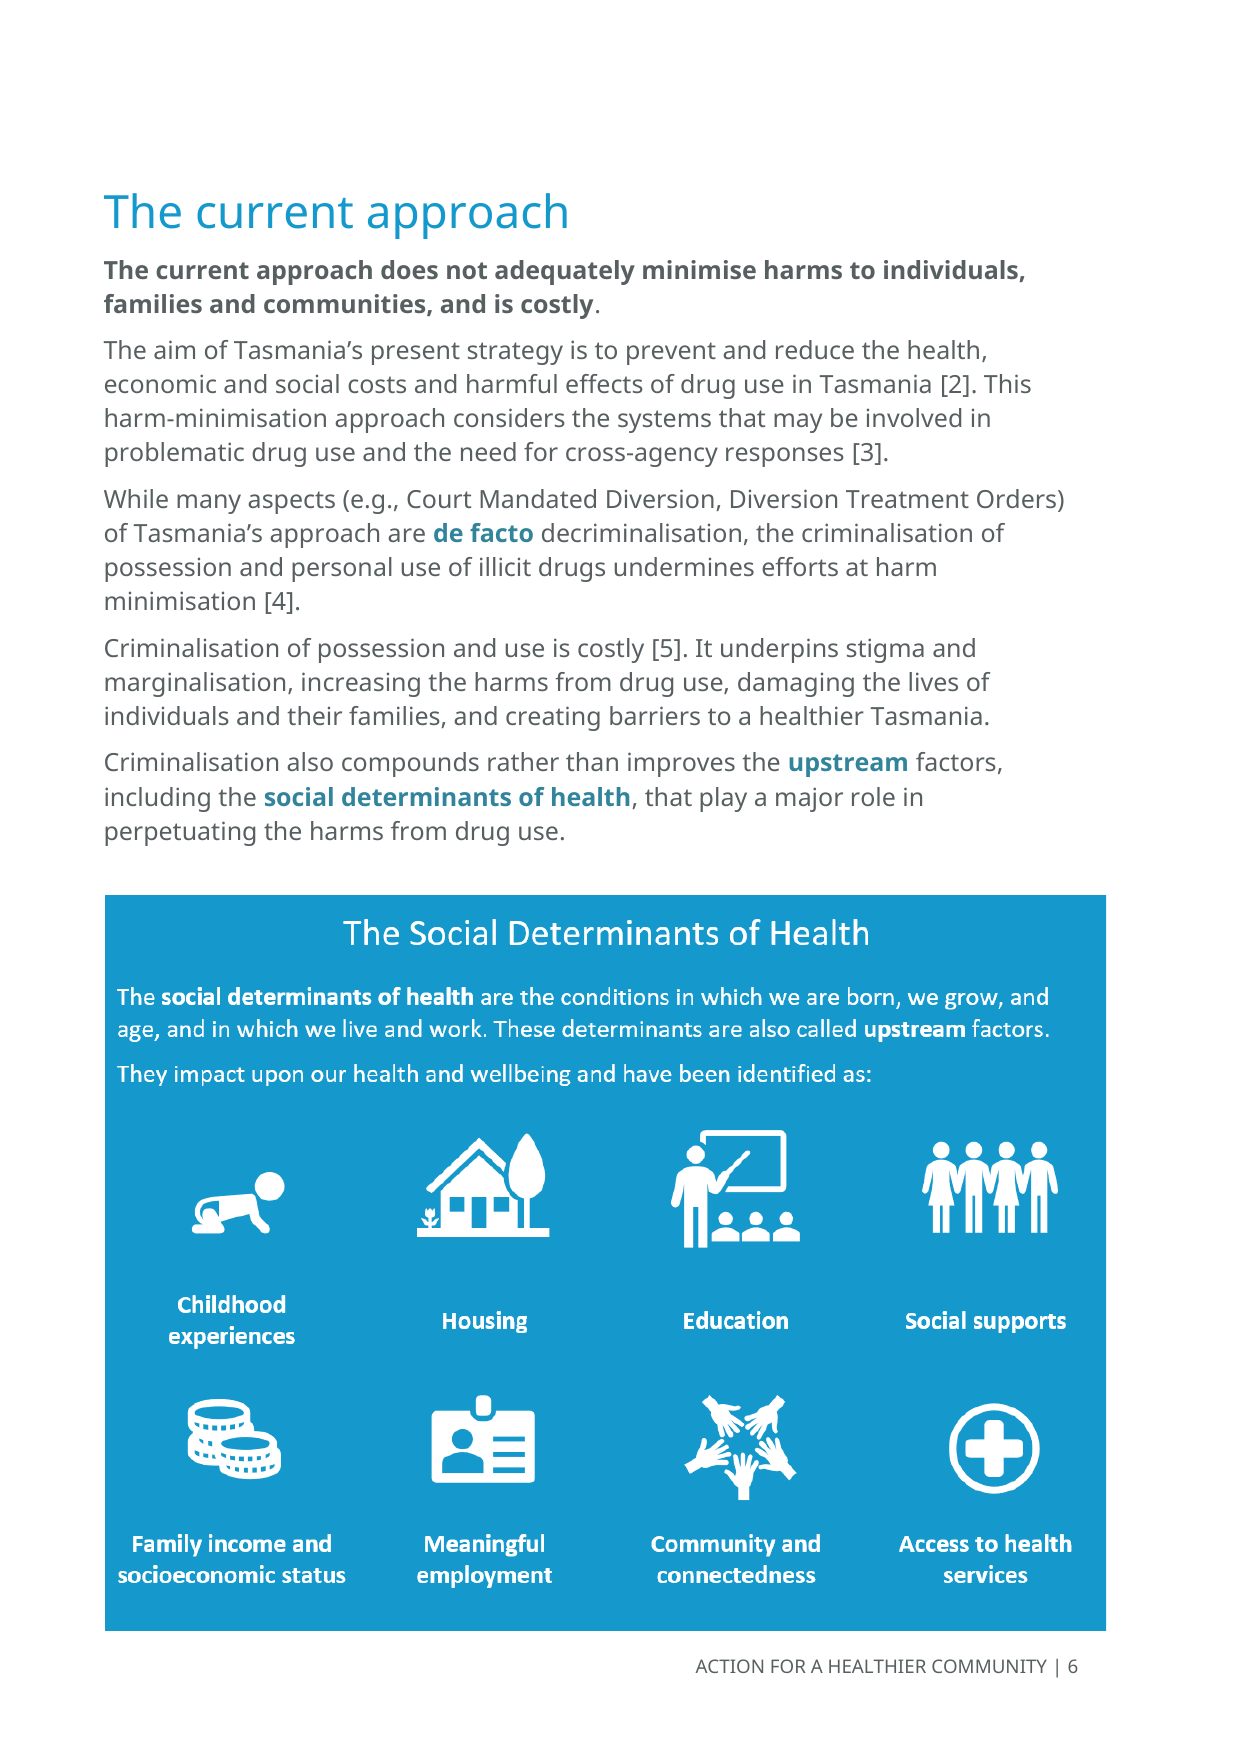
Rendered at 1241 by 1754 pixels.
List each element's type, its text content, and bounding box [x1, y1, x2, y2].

subtitle The current approach [103, 186, 1078, 240]
text The current approach does not adequately minimise harms to individuals, families and communities, and is costly. [103, 252, 1078, 320]
text Criminalisation also compounds rather than improves the upstream factors, including the social determinants of health, that play a major role in perpetuating the harms from drug use. [103, 745, 1078, 847]
text Criminalisation of possession and use is costly [5]. It underpins stigma and marginalisation, increasing the harms from drug use, damaging the lives of individuals and their families, and creating barriers to a healthier Tasmania. [103, 630, 1078, 733]
text The aim of Tasmania’s present strategy is to prevent and reduce the health, economic and social costs and harmful effects of drug use in Tasmania [2]. This harm-minimisation approach considers the systems that may be involved in problematic drug use and the need for cross-agency responses [3]. [103, 333, 1078, 469]
text While many aspects (e.g., Court Mandated Diversion, Diversion Treatment Orders) of Tasmania’s approach are de facto decriminalisation, the criminalisation of possession and personal use of illicit drugs undermines efforts at harm minimisation [4]. [103, 482, 1078, 618]
picture [103, 893, 1107, 1631]
